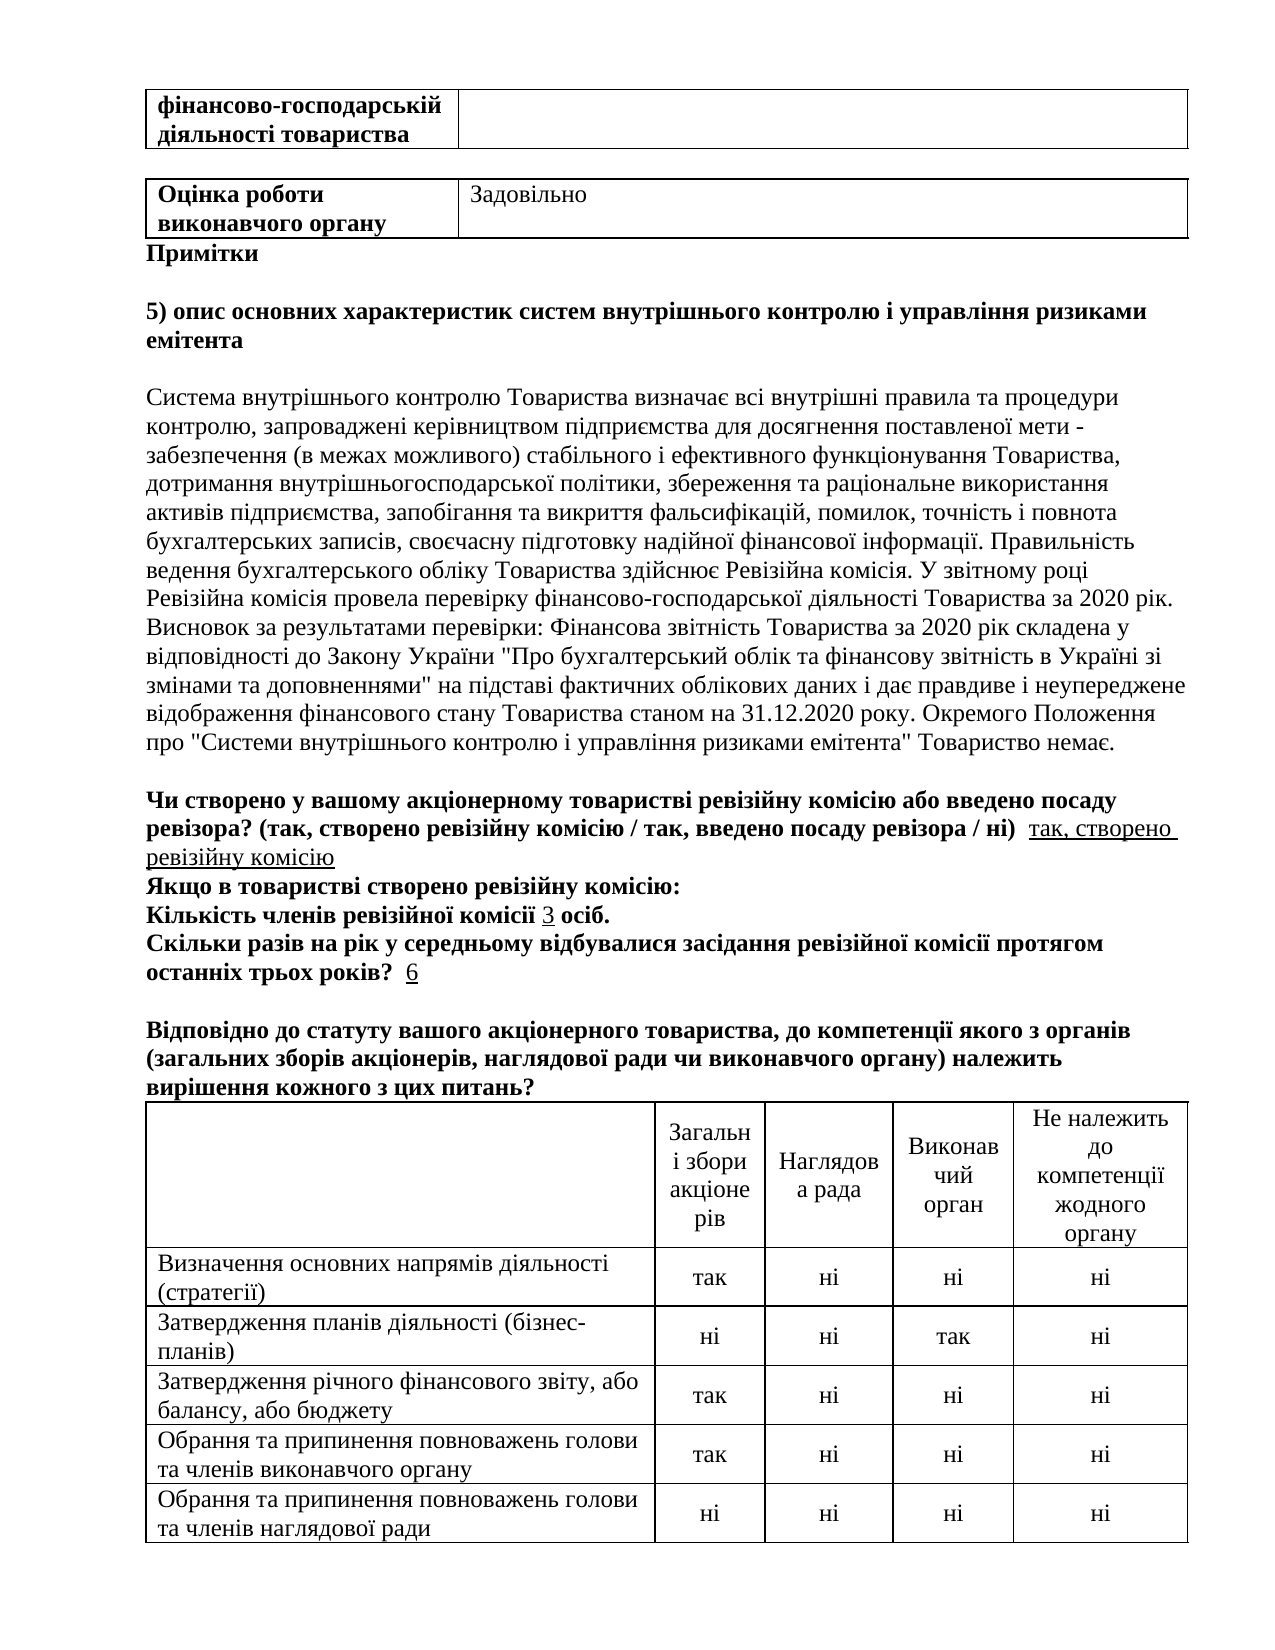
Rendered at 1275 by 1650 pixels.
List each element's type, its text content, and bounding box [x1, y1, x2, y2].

table_cell ні [1014, 1366, 1187, 1423]
table_cell Обрання та припинення повноважень голови та членів виконавчого органу [147, 1425, 654, 1483]
table_header Загальні збори акціонерів [656, 1103, 764, 1246]
text Якщо в товаристві створено ревізійну комісію: [146, 871, 1186, 900]
table_cell ні [766, 1484, 892, 1542]
text Відповідно до статуту вашого акціонерного товариства, до компетенції якого з органів (загальних зборів акціонерів, наглядової ради чи виконавчого органу) належить вирішення кожного з цих питань? [146, 1015, 1186, 1101]
table_cell ні [766, 1248, 892, 1305]
text 5) опис основних характеристик систем внутрішнього контролю і управління ризиками емітента [146, 296, 1186, 353]
table_cell Визначення основних напрямів діяльності (стратегії) [147, 1248, 654, 1305]
table_cell ні [894, 1425, 1013, 1483]
table_cell Затвердження планів діяльності (бізнес-планів) [147, 1307, 654, 1364]
table_cell Обрання та припинення повноважень голови та членів наглядової ради [147, 1484, 654, 1542]
text Скільки разів на рік у середньому відбувалися засідання ревізійної комісії протягом останніх трьох років? 6 [146, 928, 1186, 986]
table_cell ні [894, 1484, 1013, 1542]
text Примітки [146, 239, 1186, 267]
table_cell ні [766, 1307, 892, 1364]
table_cell ні [1014, 1307, 1187, 1364]
table_cell ні [894, 1248, 1013, 1305]
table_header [459, 90, 1187, 148]
table_cell ні [1014, 1484, 1187, 1542]
table_cell ні [1014, 1425, 1187, 1483]
table_cell так [656, 1366, 764, 1423]
table_header Не належить до компетенції жодного органу [1014, 1103, 1187, 1246]
table_header Наглядова рада [766, 1103, 892, 1246]
text Система внутрiшнього контролю Товариства визначає всi внутрiшнi правила та процедури контролю, запровадженi керiвництвом пiдприємства для досягнення поставленої мети - забезпечення (в межах можливого) стабiльного i ефективного функцiонування Товариства, дотримання внутрiшньогосподарської полiтики, збереження та рацiональне використання активiв пiдприємства, запобiгання та викриття фальсифiкацiй, помилок, точнiсть i повнота бухгалтерських записiв, своєчасну пiдготовку надiйної фiнансової iнформацiї. Правильнiсть ведення бухгалтерського облiку Товариства здiйснює Ревiзiйна комiсiя. У звiтному роцi Ревiзiйна комiсiя провела перевiрку фiнансово-господарської дiяльностi Товариства за 2020 рiк. Висновок за результатами перевiрки: Фiнансова звiтнiсть Товариства за 2020 рiк складена у вiдповiдностi до Закону України "Про бухгалтерський облiк та фiнансову звiтнiсть в Українi зi змiнами та доповненнями" на пiдставi фактичних облiкових даних i дає правдиве i неупереджене вiдображення фiнансового стану Товариства станом на 31.12.2020 року. Окремого Положення про "Системи внутрiшнього контролю i управлiння ризиками емiтента" Товариство немає. [146, 382, 1186, 756]
table_header Виконавчий орган [894, 1103, 1013, 1246]
table_cell ні [766, 1425, 892, 1483]
table_cell так [656, 1248, 764, 1305]
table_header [147, 90, 458, 148]
text Чи створено у вашому акціонерному товаристві ревізійну комісію або введено посаду ревізора? (так, створено ревізійну комісію / так, введено посаду ревізора / ні) так, створено ревізійну комісію [146, 785, 1186, 871]
table_cell ні [656, 1484, 764, 1542]
table_cell Затвердження річного фінансового звіту, або балансу, або бюджету [147, 1366, 654, 1423]
table_cell ні [894, 1366, 1013, 1423]
text Кількість членів ревізійної комісії 3 осіб. [146, 900, 1186, 928]
table_cell ні [656, 1307, 764, 1364]
table_cell ні [1014, 1248, 1187, 1305]
table_header Задовiльно [459, 180, 1187, 237]
table_cell так [656, 1425, 764, 1483]
table_header Оцінка роботи виконавчого органу [147, 180, 458, 237]
table_cell так [894, 1307, 1013, 1364]
table_header [147, 1103, 654, 1246]
table_cell ні [766, 1366, 892, 1423]
